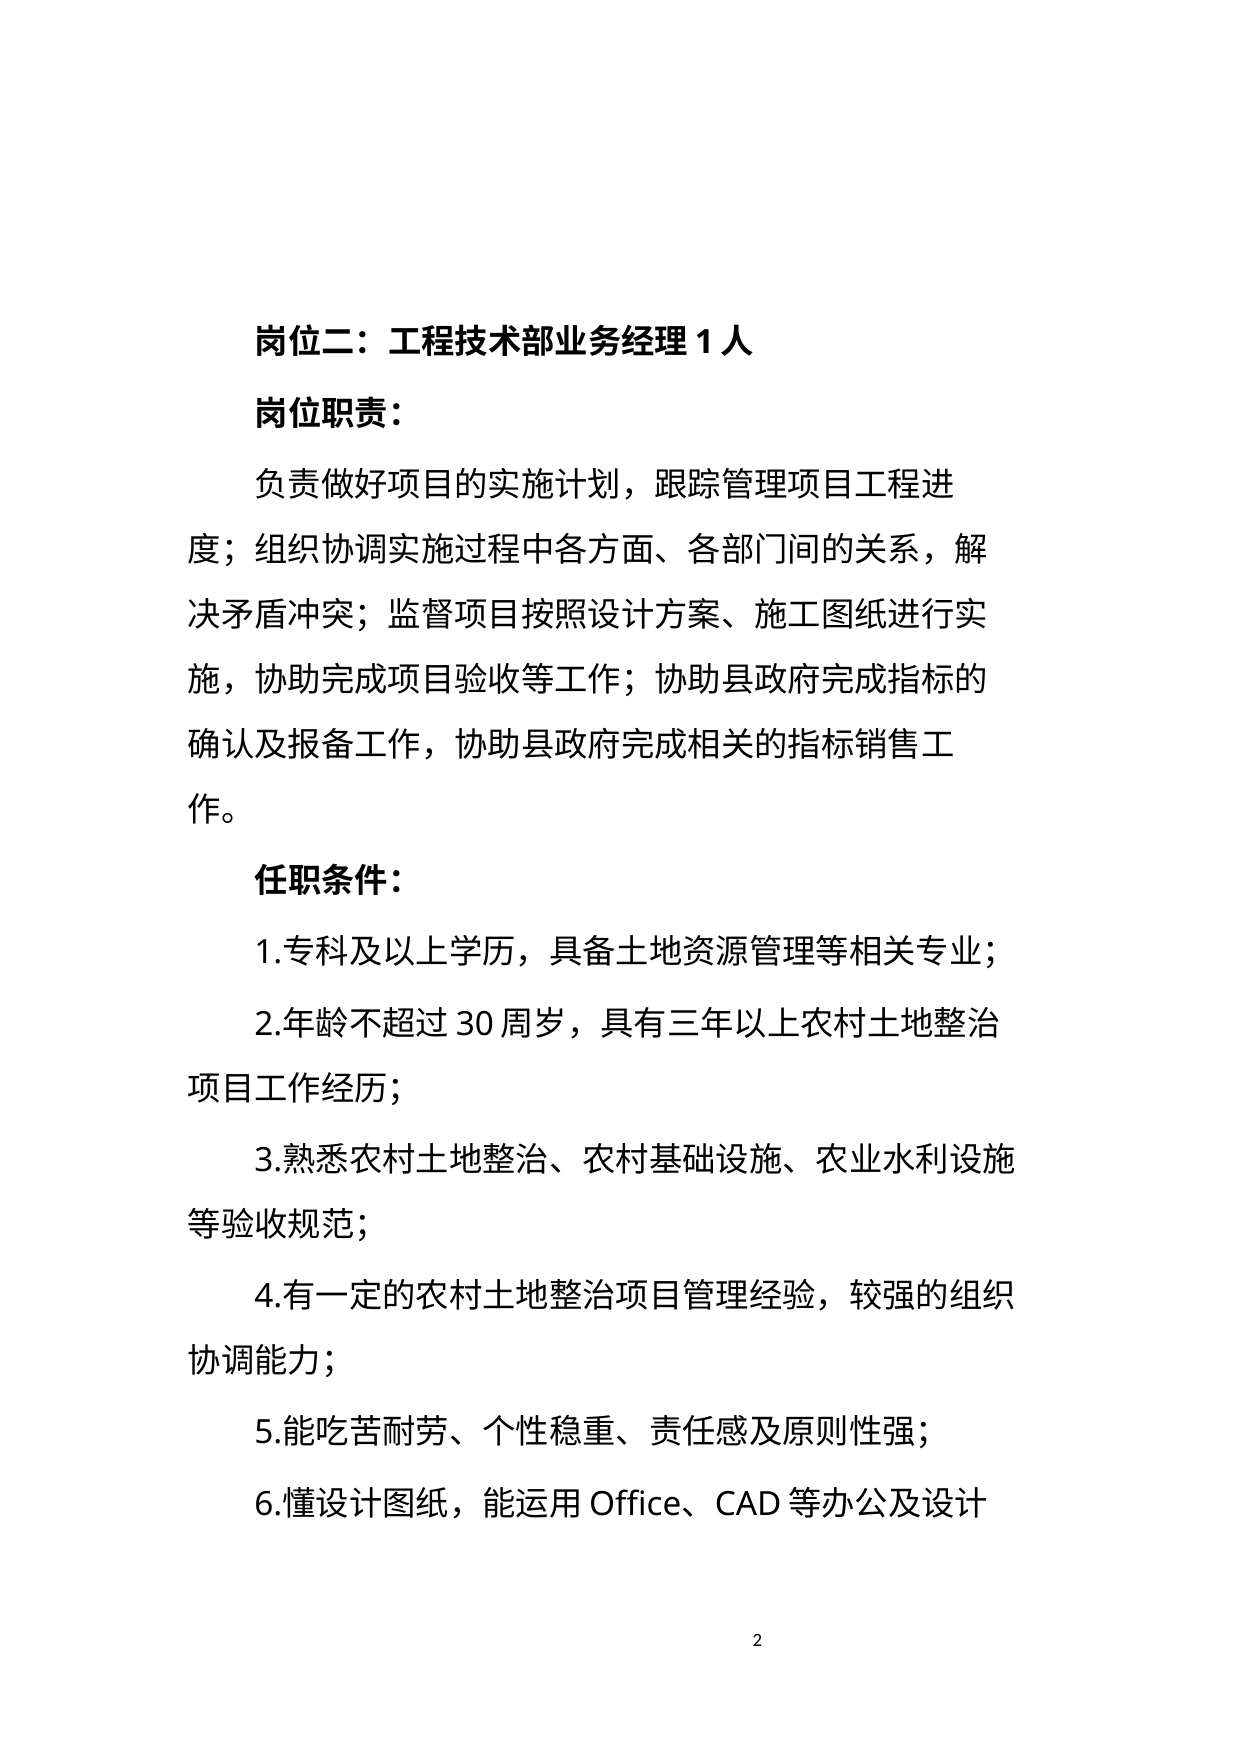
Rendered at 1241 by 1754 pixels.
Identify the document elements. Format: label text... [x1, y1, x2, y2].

list 负责做好项目的实施计划，跟踪管理项目工程进度；组织协调实施过程中各方面、各部门间的关系，解决矛盾冲突；监督项目按照设计方案、施工图纸进行实施，协助完成项目验收等工作；协助县政府完成指标的确认及报备工作，协助县政府完成相关的指标销售工作。 [187, 449, 1019, 839]
list 3.熟悉农村土地整治、农村基础设施、农业水利设施等验收规范； [187, 1124, 1019, 1254]
list 1.专科及以上学历，具备土地资源管理等相关专业； [187, 917, 1019, 982]
list 2.年龄不超过30周岁，具有三年以上农村土地整治项目工作经历； [187, 988, 1019, 1118]
list 5.能吃苦耐劳、个性稳重、责任感及原则性强； [187, 1397, 1019, 1462]
text 岗位二：工程技术部业务经理1人 [187, 307, 1019, 372]
list 4.有一定的农村土地整治项目管理经验，较强的组织协调能力； [187, 1261, 1019, 1391]
list 任职条件： [187, 846, 1019, 911]
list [187, 1468, 1019, 1533]
list 岗位职责： [187, 378, 1019, 443]
